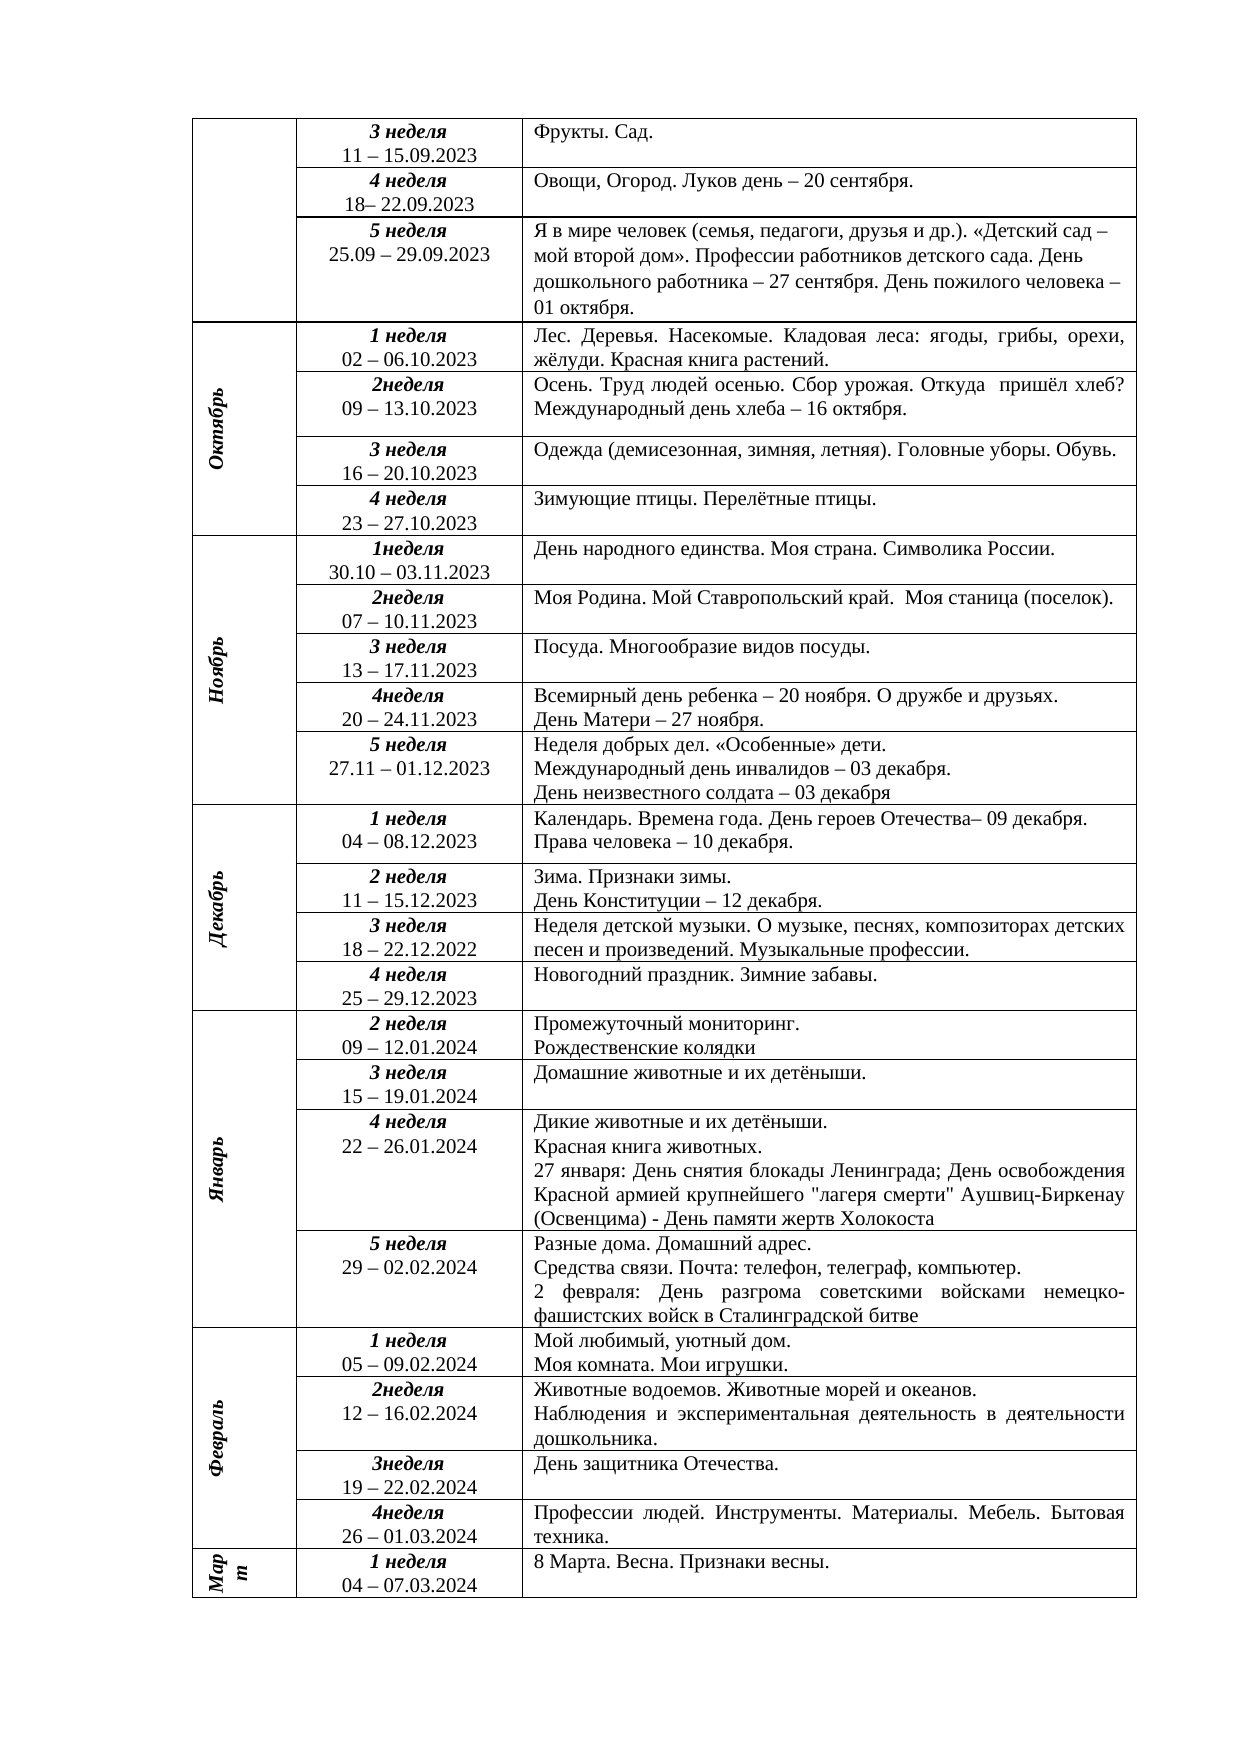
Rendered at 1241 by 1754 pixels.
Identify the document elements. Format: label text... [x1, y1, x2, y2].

table_cell Зимующие птицы. Перелётные птицы. [523, 486, 1136, 534]
table_cell 3 неделя 16 – 20.10.2023 [297, 437, 522, 485]
table_cell 2неделя 07 – 10.11.2023 [297, 585, 522, 633]
table_cell 2 неделя 11 – 15.12.2023 [297, 864, 522, 912]
table_cell День защитника Отечества. [523, 1451, 1136, 1499]
table_cell 1 неделя 04 – 07.03.2024 [297, 1549, 522, 1597]
table_cell Промежуточный мониторинг. Рождественские колядки [523, 1011, 1136, 1059]
table_cell Дикие животные и их детёныши. Красная книга животных. 27 января: День снятия блокады Ленинграда; День освобождения Красной армией крупнейшего "лагеря смерти" Аушвиц-Биркенау (Освенцима) - День памяти жертв Холокоста [523, 1110, 1136, 1230]
table_cell 4 неделя 22 – 26.01.2024 [297, 1110, 522, 1230]
table_cell 2 неделя 09 – 12.01.2024 [297, 1011, 522, 1059]
table_cell 1 неделя 05 – 09.02.2024 [297, 1328, 522, 1376]
table_cell Календарь. Времена года. День героев Отечества– 09 декабря. Права человека – 10 декабря. [523, 805, 1136, 863]
table_cell Одежда (демисезонная, зимняя, летняя). Головные уборы. Обувь. [523, 437, 1136, 485]
table_cell Животные водоемов. Животные морей и океанов. Наблюдения и экспериментальная деятельность в деятельности дошкольника. [523, 1377, 1136, 1449]
table_cell Декабрь [193, 805, 296, 1010]
table_cell 3неделя 19 – 22.02.2024 [297, 1451, 522, 1499]
table_cell Профессии людей. Инструменты. Материалы. Мебель. Бытовая техника. [523, 1500, 1136, 1548]
table_cell 1 неделя 02 – 06.10.2023 [297, 323, 522, 371]
table_cell 8 Марта. Весна. Признаки весны. [523, 1549, 1136, 1597]
table_cell Лес. Деревья. Насекомые. Кладовая леса: ягоды, грибы, орехи, жёлуди. Красная книга растений. [523, 323, 1136, 371]
table_cell 1 неделя 04 – 08.12.2023 [297, 805, 522, 863]
table_cell 5 неделя 27.11 – 01.12.2023 [297, 732, 522, 804]
table_cell Ноябрь [193, 536, 296, 804]
table_cell Моя Родина. Мой Ставропольский край. Моя станица (поселок). [523, 585, 1136, 633]
table_cell 3 неделя 15 – 19.01.2024 [297, 1060, 522, 1108]
table_cell День народного единства. Моя страна. Символика России. [523, 536, 1136, 584]
table_cell Овощи, Огород. Луков день – 20 сентября. [523, 168, 1136, 216]
table_cell Всемирный день ребенка – 20 ноября. О дружбе и друзьях. День Матери – 27 ноября. [523, 683, 1136, 731]
table_cell 3 неделя 18 – 22.12.2022 [297, 913, 522, 961]
table_cell Разные дома. Домашний адрес. Средства связи. Почта: телефон, телеграф, компьютер. 2 февраля: День разгрома советскими войсками немецко-фашистских войск в Сталинградской битве [523, 1231, 1136, 1327]
table_cell Мой любимый, уютный дом. Моя комната. Мои игрушки. [523, 1328, 1136, 1376]
table_cell Посуда. Многообразие видов посуды. [523, 634, 1136, 682]
table_cell 2неделя 12 – 16.02.2024 [297, 1377, 522, 1449]
table_cell Март [193, 1549, 296, 1597]
table_cell 3 неделя 11 – 15.09.2023 [297, 119, 522, 167]
table_cell 3 неделя 13 – 17.11.2023 [297, 634, 522, 682]
table_cell Зима. Признаки зимы. День Конституции – 12 декабря. [523, 864, 1136, 912]
table_cell Неделя добрых дел. «Особенные» дети. Международный день инвалидов – 03 декабря. День неизвестного солдата – 03 декабря [523, 732, 1136, 804]
table_cell Домашние животные и их детёныши. [523, 1060, 1136, 1108]
table_cell 4 неделя 18– 22.09.2023 [297, 168, 522, 216]
table_cell 4неделя 20 – 24.11.2023 [297, 683, 522, 731]
table_cell 5 неделя 29 – 02.02.2024 [297, 1231, 522, 1327]
table_cell 4 неделя 23 – 27.10.2023 [297, 486, 522, 534]
table_cell Неделя детской музыки. О музыке, песнях, композиторах детских песен и произведений. Музыкальные профессии. [523, 913, 1136, 961]
table_cell Осень. Труд людей осенью. Сбор урожая. Откуда пришёл хлеб? Международный день хлеба – 16 октября. [523, 372, 1136, 436]
table_cell 4 неделя 25 – 29.12.2023 [297, 962, 522, 1010]
table_cell Я в мире человек (семья, педагоги, друзья и др.). «Детский сад – мой второй дом». Профессии работников детского сада. День дошкольного работника – 27 сентября. День пожилого человека – 01 октября. [523, 218, 1136, 321]
table_cell Октябрь [193, 323, 296, 534]
table_cell Фрукты. Сад. [523, 119, 1136, 167]
table_cell Февраль [193, 1328, 296, 1548]
table_cell 5 неделя 25.09 – 29.09.2023 [297, 218, 522, 321]
table_cell Новогодний праздник. Зимние забавы. [523, 962, 1136, 1010]
table_cell Январь [193, 1011, 296, 1327]
table_cell 2неделя 09 – 13.10.2023 [297, 372, 522, 436]
table_cell 1неделя 30.10 – 03.11.2023 [297, 536, 522, 584]
table_cell 4неделя 26 – 01.03.2024 [297, 1500, 522, 1548]
